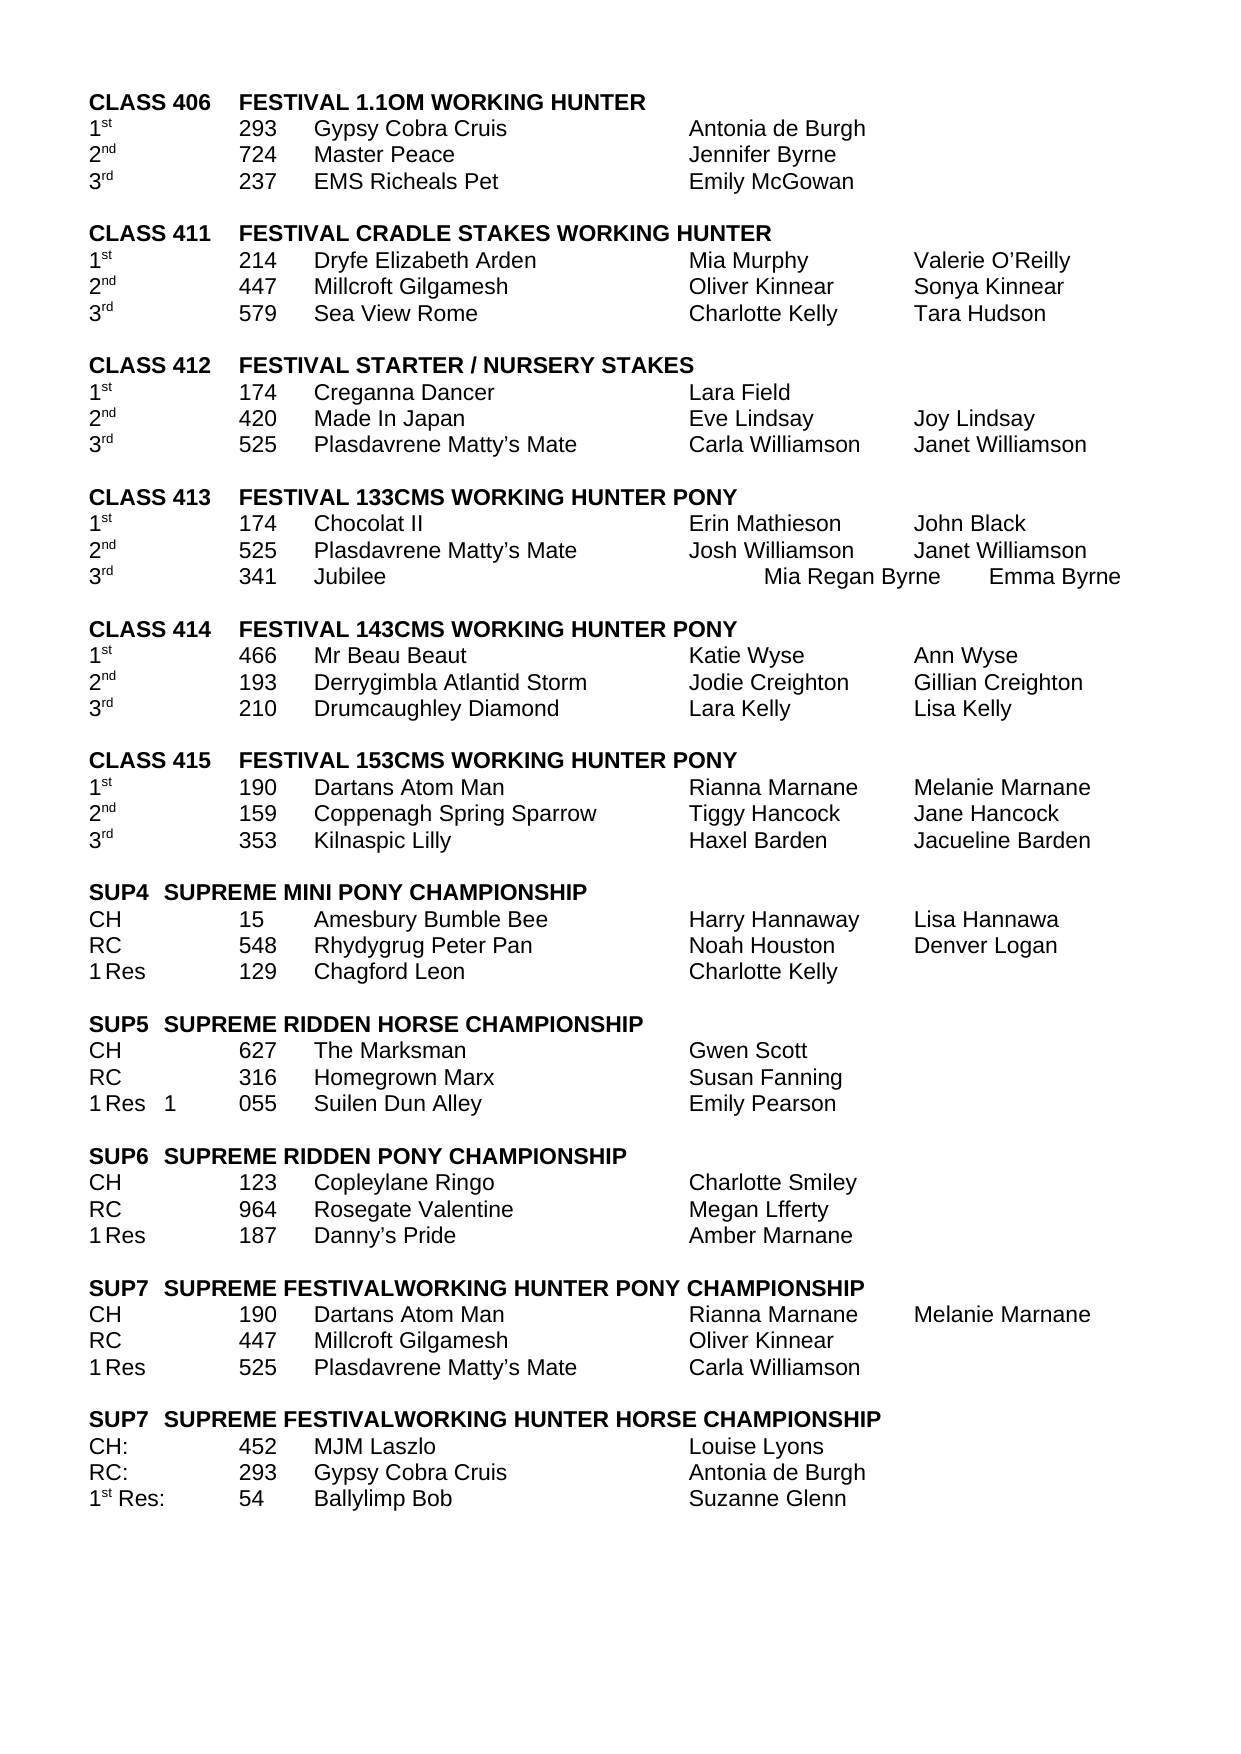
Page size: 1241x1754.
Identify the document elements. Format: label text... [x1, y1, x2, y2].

text 3rd 525 Plasdavrene Matty’s Mate Carla Williamson Janet Williamson [89, 431, 1146, 458]
text CLASS 406 FESTIVAL 1.1OM WORKING HUNTER [89, 89, 1146, 115]
text RC: 293 Gypsy Cobra Cruis Antonia de Burgh [89, 1459, 1146, 1485]
text 3rd 353 Kilnaspic Lilly Haxel Barden Jacueline Barden [89, 827, 1146, 853]
text 2nd 420 Made In Japan Eve Lindsay Joy Lindsay [89, 405, 1146, 431]
text RC 447 Millcroft Gilgamesh Oliver Kinnear [89, 1327, 1146, 1354]
text 1st 293 Gypsy Cobra Cruis Antonia de Burgh [89, 115, 1146, 141]
text 1st 174 Chocolat II Erin Mathieson John Black [89, 510, 1146, 537]
text 3rd 341 Jubilee Mia Regan Byrne Emma Byrne [89, 563, 1146, 589]
text 1st 190 Dartans Atom Man Rianna Marnane Melanie Marnane [89, 774, 1146, 800]
text 2nd 159 Coppenagh Spring Sparrow Tiggy Hancock Jane Hancock [89, 800, 1146, 827]
text RC 548 Rhydygrug Peter Pan Noah Houston Denver Logan [89, 932, 1146, 958]
text RC 964 Rosegate Valentine Megan Lfferty [89, 1196, 1146, 1222]
text 3rd 210 Drumcaughley Diamond Lara Kelly Lisa Kelly [89, 695, 1146, 721]
text SUP6 SUPREME RIDDEN PONY CHAMPIONSHIP [89, 1143, 1146, 1169]
text SUP5 SUPREME RIDDEN HORSE CHAMPIONSHIP [89, 1011, 1146, 1037]
text CLASS 413 FESTIVAL 133CMS WORKING HUNTER PONY [89, 484, 1146, 510]
text SUP7 SUPREME FESTIVALWORKING HUNTER PONY CHAMPIONSHIP [89, 1274, 1146, 1301]
text CH 123 Copleylane Ringo Charlotte Smiley [89, 1169, 1146, 1196]
text 1st 214 Dryfe Elizabeth Arden Mia Murphy Valerie O’Reilly [89, 247, 1146, 273]
text 2nd 193 Derrygimbla Atlantid Storm Jodie Creighton Gillian Creighton [89, 668, 1146, 695]
text CLASS 415 FESTIVAL 153CMS WORKING HUNTER PONY [89, 747, 1146, 774]
text CLASS 414 FESTIVAL 143CMS WORKING HUNTER PONY [89, 616, 1146, 642]
text 3rd 579 Sea View Rome Charlotte Kelly Tara Hudson [89, 299, 1146, 326]
text 1 Res 129 Chagford Leon Charlotte Kelly [89, 958, 1146, 985]
text 3rd 237 EMS Richeals Pet Emily McGowan [89, 168, 1146, 194]
text CLASS 412 FESTIVAL STARTER / NURSERY STAKES [89, 352, 1146, 378]
text CH 627 The Marksman Gwen Scott [89, 1037, 1146, 1064]
text CH 190 Dartans Atom Man Rianna Marnane Melanie Marnane [89, 1301, 1146, 1327]
text 1 Res 525 Plasdavrene Matty’s Mate Carla Williamson [89, 1354, 1146, 1380]
text CLASS 411 FESTIVAL CRADLE STAKES WORKING HUNTER [89, 220, 1146, 247]
text CH: 452 MJM Laszlo Louise Lyons [89, 1433, 1146, 1459]
text 1st 466 Mr Beau Beaut Katie Wyse Ann Wyse [89, 642, 1146, 668]
text 1st 174 Creganna Dancer Lara Field [89, 378, 1146, 405]
text 1st Res: 54 Ballylimp Bob Suzanne Glenn [89, 1485, 1146, 1512]
text 2nd 724 Master Peace Jennifer Byrne [89, 141, 1146, 168]
text SUP7 SUPREME FESTIVALWORKING HUNTER HORSE CHAMPIONSHIP [89, 1406, 1146, 1433]
text 2nd 525 Plasdavrene Matty’s Mate Josh Williamson Janet Williamson [89, 537, 1146, 563]
text CH 15 Amesbury Bumble Bee Harry Hannaway Lisa Hannawa [89, 906, 1146, 932]
text 1 Res 1 055 Suilen Dun Alley Emily Pearson [89, 1090, 1146, 1116]
text 1 Res 187 Danny’s Pride Amber Marnane [89, 1222, 1146, 1248]
text SUP4 SUPREME MINI PONY CHAMPIONSHIP [89, 879, 1146, 906]
text RC 316 Homegrown Marx Susan Fanning [89, 1064, 1146, 1090]
text 2nd 447 Millcroft Gilgamesh Oliver Kinnear Sonya Kinnear [89, 273, 1146, 299]
